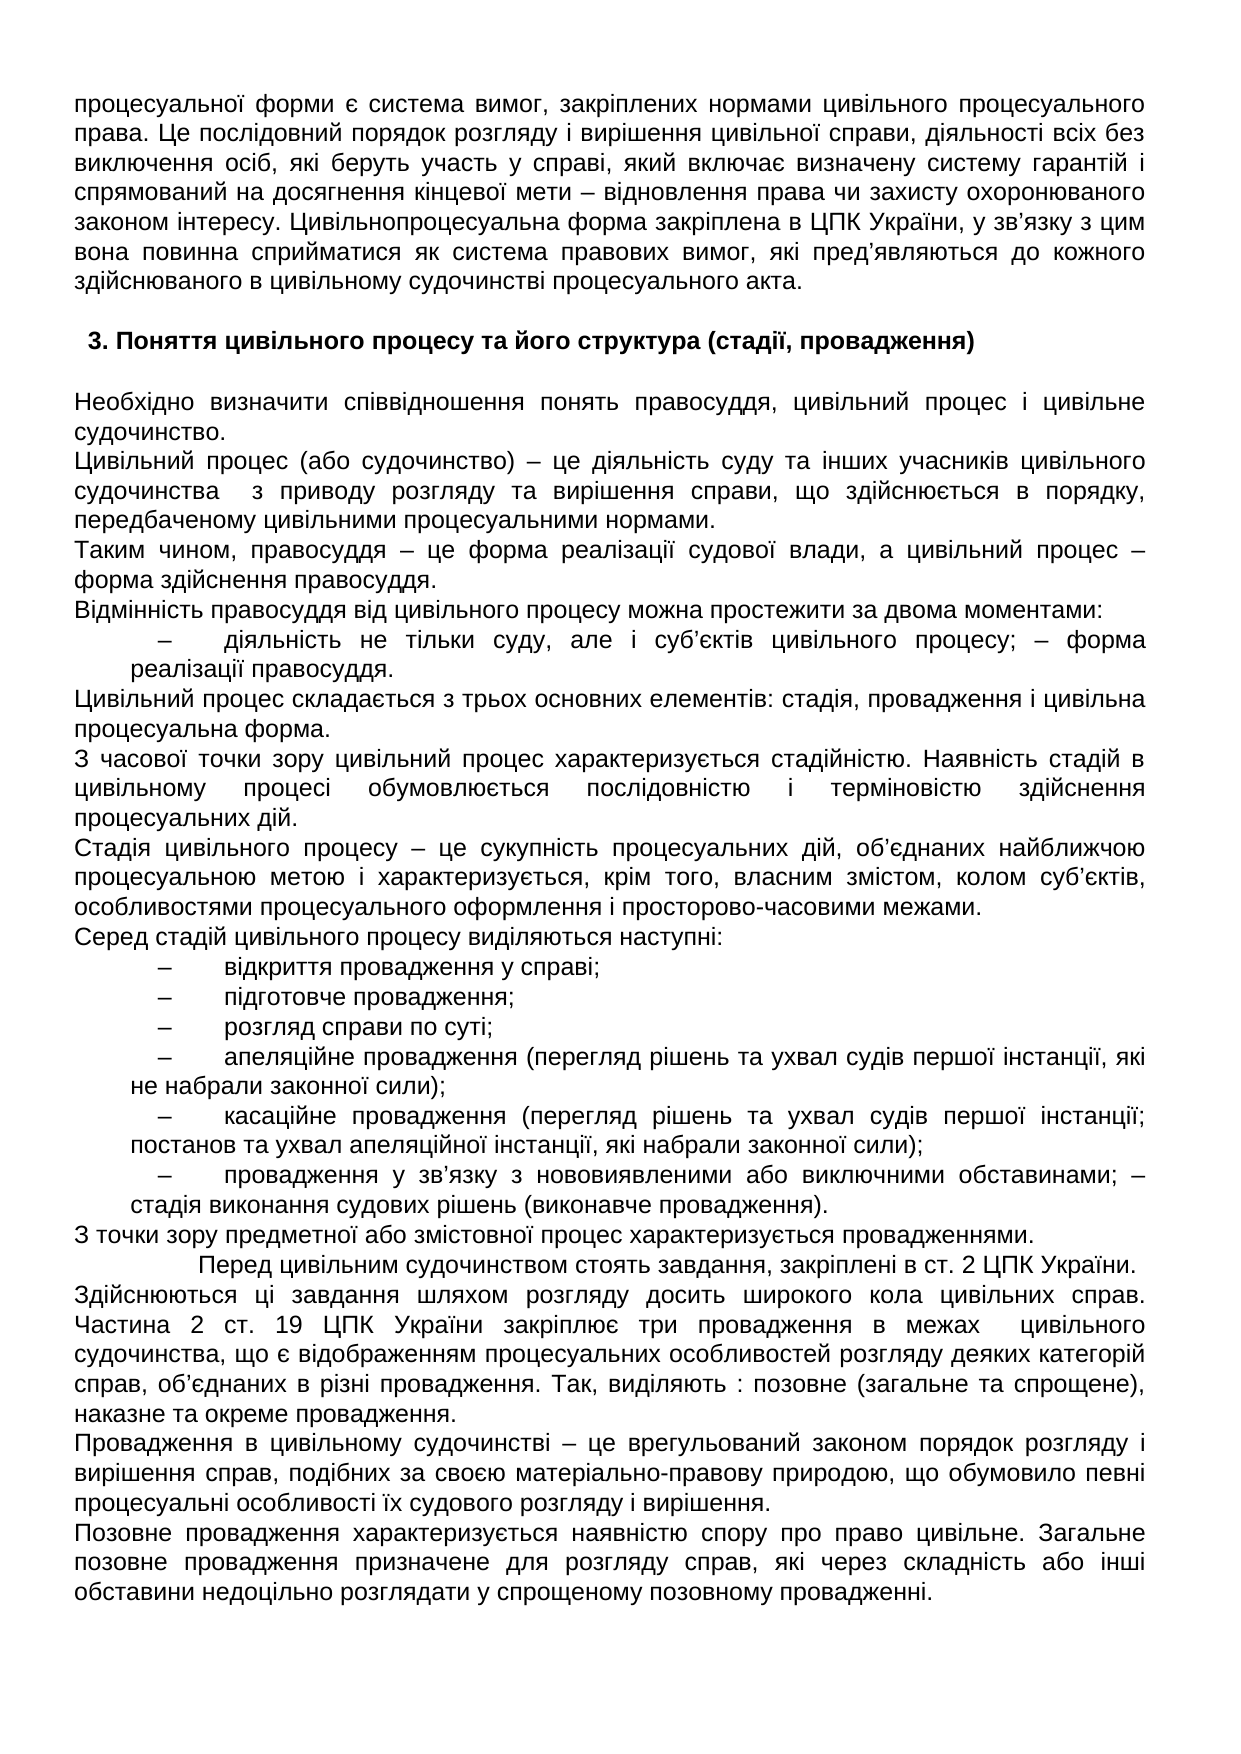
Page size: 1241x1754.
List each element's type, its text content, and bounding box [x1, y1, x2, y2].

list діяльність не тільки суду, але і суб’єктів цивільного процесу; – форма реалізації правосуддя. [130, 625, 1147, 683]
list підготовче провадження; [130, 982, 1147, 1010]
text 3. Поняття цивільного процесу та його структура (стадії, провадження) [74, 326, 1152, 355]
text Перед цивільним судочинством стоять завдання, закріплені в ст. 2 ЦПК України. [74, 1250, 1137, 1278]
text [74, 89, 1147, 295]
text Цивільний процес (або судочинство) – це діяльність суду та інших учасників цивільного судочинства з приводу розгляду та вирішення справи, що здійснюється в порядку, передбаченому цивільними процесуальними нормами. [74, 446, 1147, 534]
text Відмінність правосуддя від цивільного процесу можна простежити за двома моментами: [74, 595, 1147, 624]
text Цивільний процес складається з трьох основних елементів: стадія, провадження і цивільна процесуальна форма. [74, 684, 1147, 743]
list касаційне провадження (перегляд рішень та ухвал судів першої інстанції; постанов та ухвал апеляційної інстанції, які набрали законної сили); [130, 1101, 1147, 1159]
text Позовне провадження характеризується наявністю спору про право цивільне. Загальне позовне провадження призначене для розгляду справ, які через складність або інші обставини недоцільно розглядати у спрощеному позовному провадженні. [74, 1517, 1147, 1605]
text З точки зору предметної або змістовної процес характеризується провадженнями. [74, 1220, 1147, 1249]
text Необхідно визначити співвідношення понять правосуддя, цивільний процес і цивільне судочинство. [74, 387, 1147, 445]
list розгляд справи по суті; [130, 1012, 1147, 1040]
text З часової точки зору цивільний процес характеризується стадійністю. Наявність стадій в цивільному процесі обумовлюється послідовністю і терміновістю здійснення процесуальних дій. [74, 744, 1147, 832]
list відкриття провадження у справі; [130, 952, 1147, 981]
text Здійснюються ці завдання шляхом розгляду досить широкого кола цивільних справ. Частина 2 ст. 19 ЦПК України закріплює три провадження в межах цивільного судочинства, що є відображенням процесуальних особливостей розгляду деяких категорій справ, об’єднаних в різні провадження. Так, виділяють : позовне (загальне та спрощене), наказне та окреме провадження. [74, 1280, 1147, 1427]
text Стадія цивільного процесу – це сукупність процесуальних дій, об’єднаних найближчою процесуальною метою і характеризується, крім того, власним змістом, колом суб’єктів, особливостями процесуального оформлення і просторово-часовими межами. [74, 833, 1147, 921]
list апеляційне провадження (перегляд рішень та ухвал судів першої інстанції, які не набрали законної сили); [130, 1041, 1147, 1100]
text Таким чином, правосуддя – це форма реалізації судової влади, а цивільний процес – форма здійснення правосуддя. [74, 535, 1147, 594]
text Серед стадій цивільного процесу виділяються наступні: [74, 922, 1147, 951]
list провадження у зв’язку з нововиявленими або виключними обставинами; – стадія виконання судових рішень (виконавче провадження). [130, 1160, 1147, 1219]
text Провадження в цивільному судочинстві – це врегульований законом порядок розгляду і вирішення справ, подібних за своєю матеріально-правову природою, що обумовило певні процесуальні особливості їх судового розгляду і вирішення. [74, 1428, 1147, 1516]
